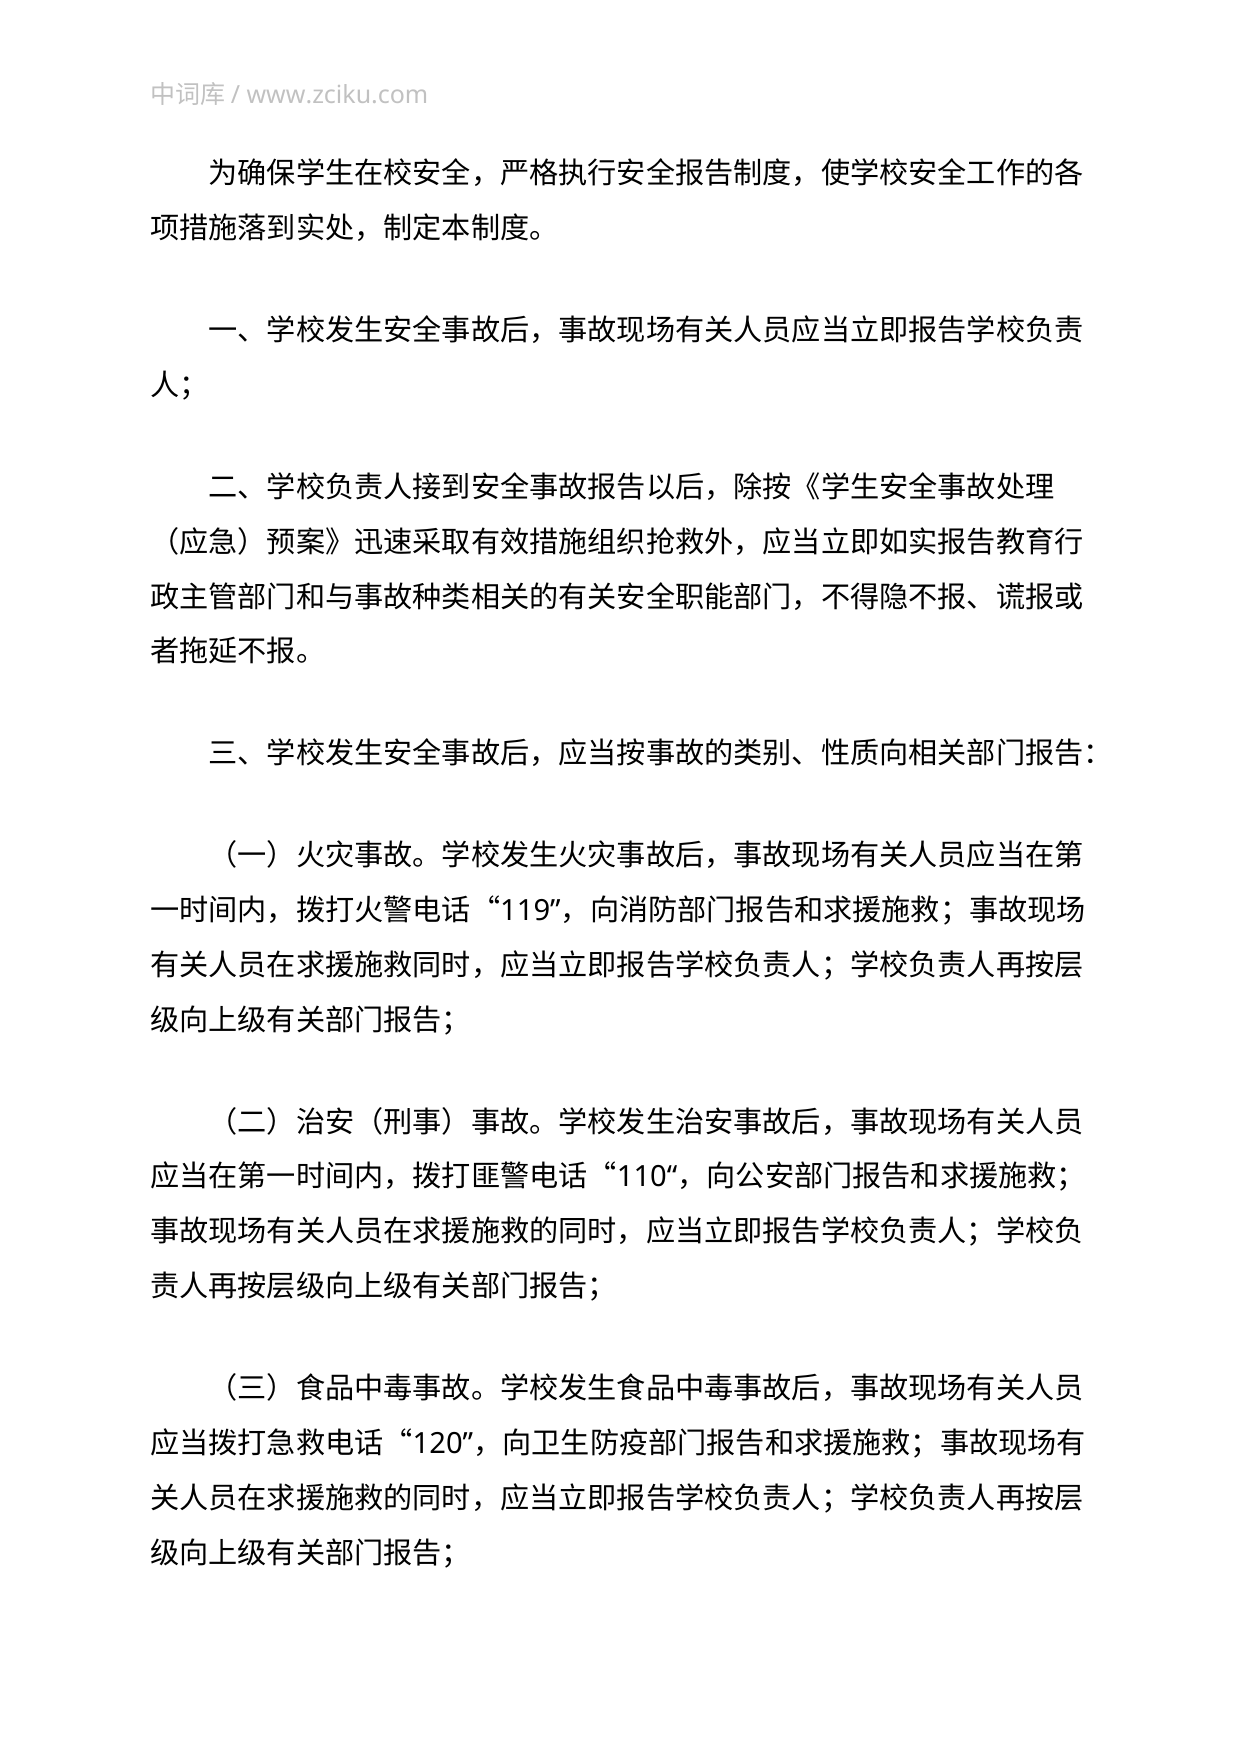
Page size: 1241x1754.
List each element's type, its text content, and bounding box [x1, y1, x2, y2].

text 一、学校发生安全事故后，事故现场有关人员应当立即报告学校负责人； [150, 307, 1090, 404]
text 二、学校负责人接到安全事故报告以后，除按《学生安全事故处理（应急）预案》迅速采取有效措施组织抢救外，应当立即如实报告教育行政主管部门和与事故种类相关的有关安全职能部门，不得隐不报、谎报或者拖延不报。 [150, 463, 1090, 670]
text （一）火灾事故。学校发生火灾事故后，事故现场有关人员应当在第一时间内，拨打火警电话“119”，向消防部门报告和求援施救；事故现场有关人员在求援施救同时，应当立即报告学校负责人；学校负责人再按层级向上级有关部门报告； [150, 832, 1090, 1039]
text （三）食品中毒事故。学校发生食品中毒事故后，事故现场有关人员应当拨打急救电话“120”，向卫生防疫部门报告和求援施救；事故现场有关人员在求援施救的同时，应当立即报告学校负责人；学校负责人再按层级向上级有关部门报告； [150, 1365, 1090, 1572]
text 三、学校发生安全事故后，应当按事故的类别、性质向相关部门报告： [150, 730, 1090, 772]
text （二）治安（刑事）事故。学校发生治安事故后，事故现场有关人员应当在第一时间内，拨打匪警电话“110“，向公安部门报告和求援施救；事故现场有关人员在求援施救的同时，应当立即报告学校负责人；学校负责人再按层级向上级有关部门报告； [150, 1098, 1090, 1305]
text 为确保学生在校安全，严格执行安全报告制度，使学校安全工作的各项措施落到实处，制定本制度。 [150, 150, 1090, 247]
